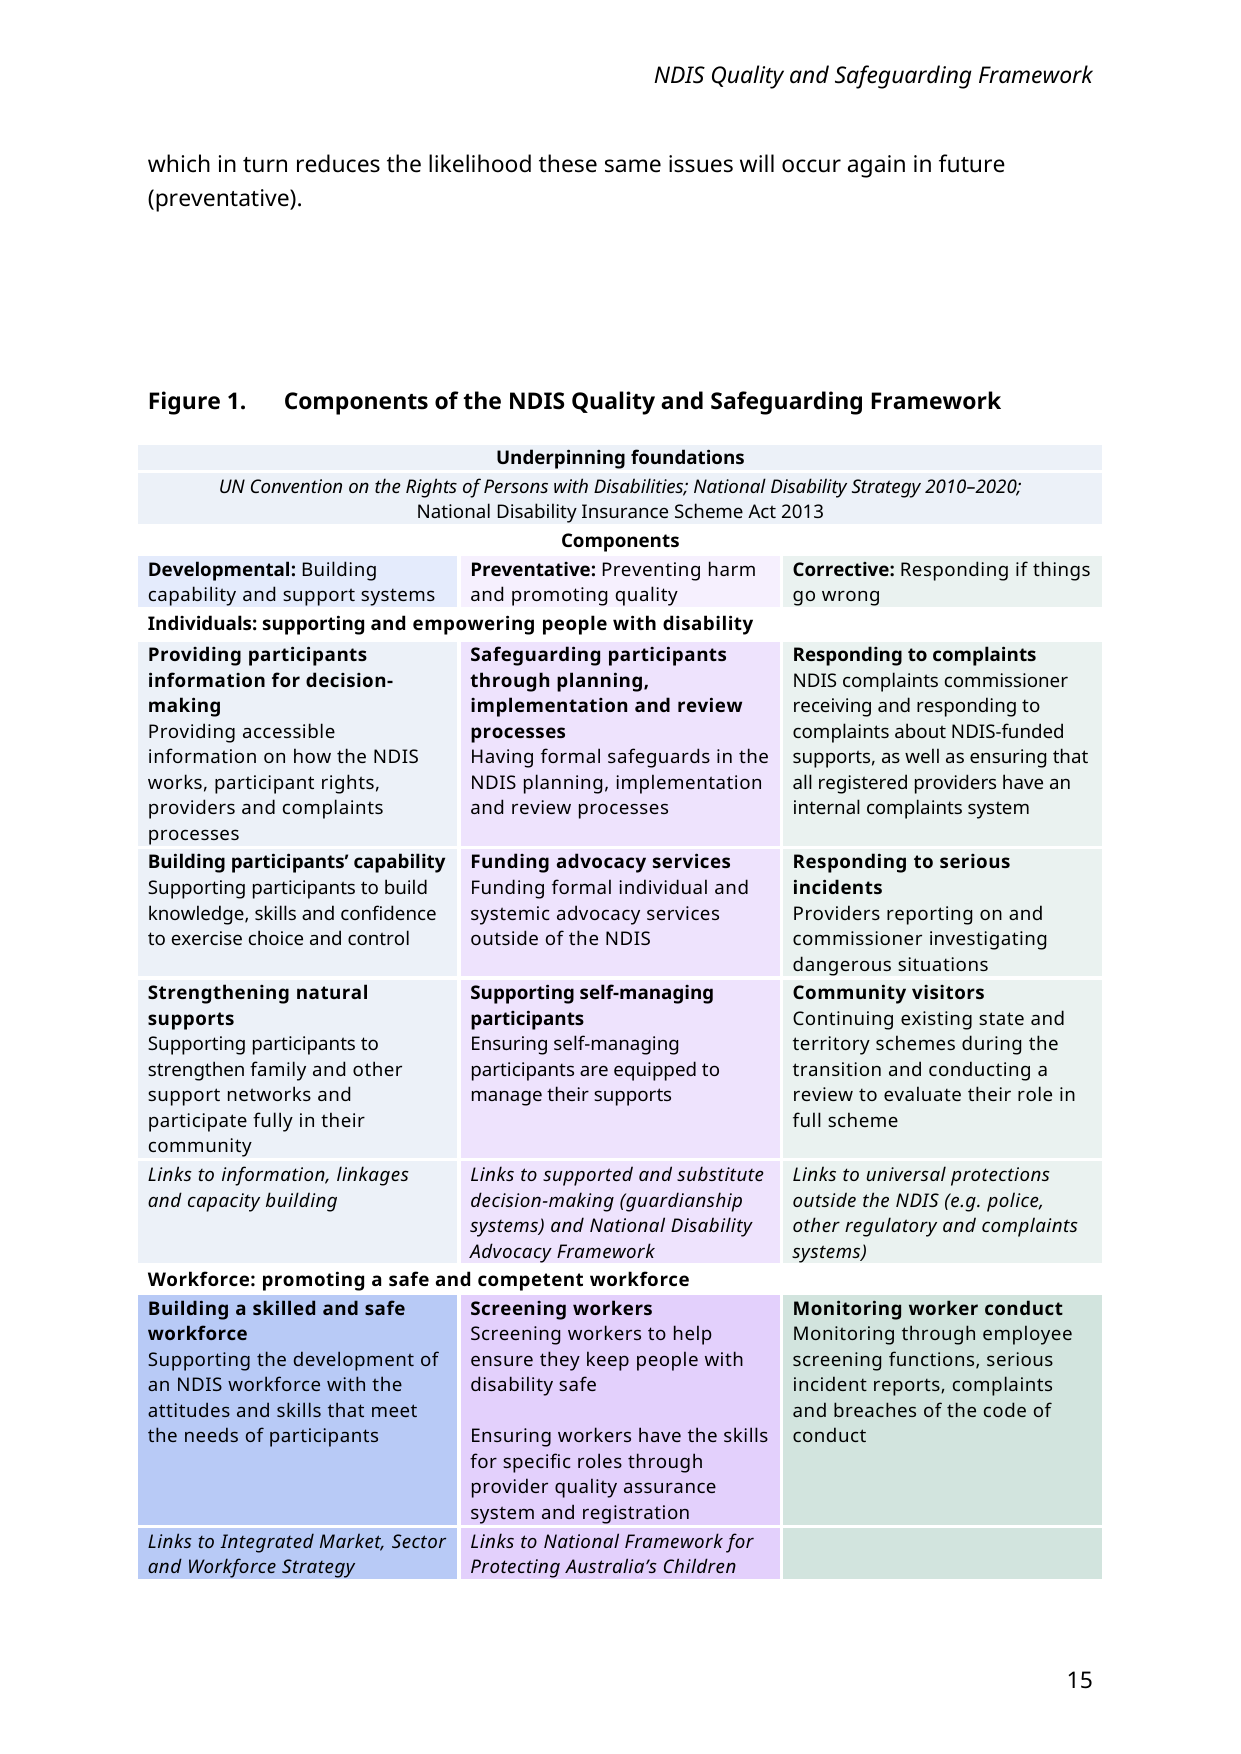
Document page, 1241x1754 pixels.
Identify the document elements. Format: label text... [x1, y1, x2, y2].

table_cell Components [138, 528, 1102, 553]
table_cell Building participants’ capability Supporting participants to build knowledge, skills and confidence to exercise choice and control [138, 849, 457, 976]
table_cell Links to information, linkages and capacity building [138, 1161, 457, 1263]
table_cell Workforce: promoting a safe and competent workforce [138, 1267, 1102, 1292]
table_cell Links to universal protections outside the NDIS (e.g. police, other regulatory and complaints systems) [783, 1161, 1102, 1263]
table_cell Links to supported and substitute decision-making (guardianship systems) and National Disability Advocacy Framework [461, 1161, 780, 1263]
table_cell Screening workers Screening workers to help ensure they keep people with disability safe Ensuring workers have the skills for specific roles through provider quality assurance system and registration [461, 1295, 780, 1525]
table_cell Monitoring worker conduct Monitoring through employee screening functions, serious incident reports, complaints and breaches of the code of conduct [783, 1295, 1102, 1525]
table_cell Developmental: Building capability and support systems [138, 556, 457, 607]
table_cell Safeguarding participants through planning, implementation and review processes Having formal safeguards in the NDIS planning, implementation and review processes [461, 642, 780, 846]
table_cell Links to National Framework for Protecting Australia’s Children [461, 1528, 780, 1579]
table_cell Providing participants information for decision-making Providing accessible information on how the NDIS works, participant rights, providers and complaints processes [138, 642, 457, 846]
subtitle Components of the NDIS Quality and Safeguarding Framework [148, 385, 1092, 416]
table_cell Strengthening natural supports Supporting participants to strengthen family and other support networks and participate fully in their community [138, 980, 457, 1158]
table_cell Responding to serious incidents Providers reporting on and commissioner investigating dangerous situations [783, 849, 1102, 976]
table_cell UN Convention on the Rights of Persons with Disabilities; National Disability Strategy 2010–2020; National Disability Insurance Scheme Act 2013 [138, 473, 1102, 524]
table_cell Individuals: supporting and empowering people with disability [138, 610, 1102, 638]
table_cell Funding advocacy services Funding formal individual and systemic advocacy services outside of the NDIS [461, 849, 780, 976]
table_cell Supporting self-managing participants Ensuring self-managing participants are equipped to manage their supports [461, 980, 780, 1158]
table_cell Links to Integrated Market, Sector and Workforce Strategy [138, 1528, 457, 1579]
table_cell Corrective: Responding if things go wrong [783, 556, 1102, 607]
table_cell [783, 1528, 1102, 1579]
table_cell Community visitors Continuing existing state and territory schemes during the transition and conducting a review to evaluate their role in full scheme [783, 980, 1102, 1158]
table_cell Preventative: Preventing harm and promoting quality [461, 556, 780, 607]
table_cell Responding to complaints NDIS complaints commissioner receiving and responding to complaints about NDIS-funded supports, as well as ensuring that all registered providers have an internal complaints system [783, 642, 1102, 846]
table_cell Building a skilled and safe workforce Supporting the development of an NDIS workforce with the attitudes and skills that meet the needs of participants [138, 1295, 457, 1525]
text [148, 148, 1092, 213]
table_header Underpinning foundations [138, 445, 1102, 470]
